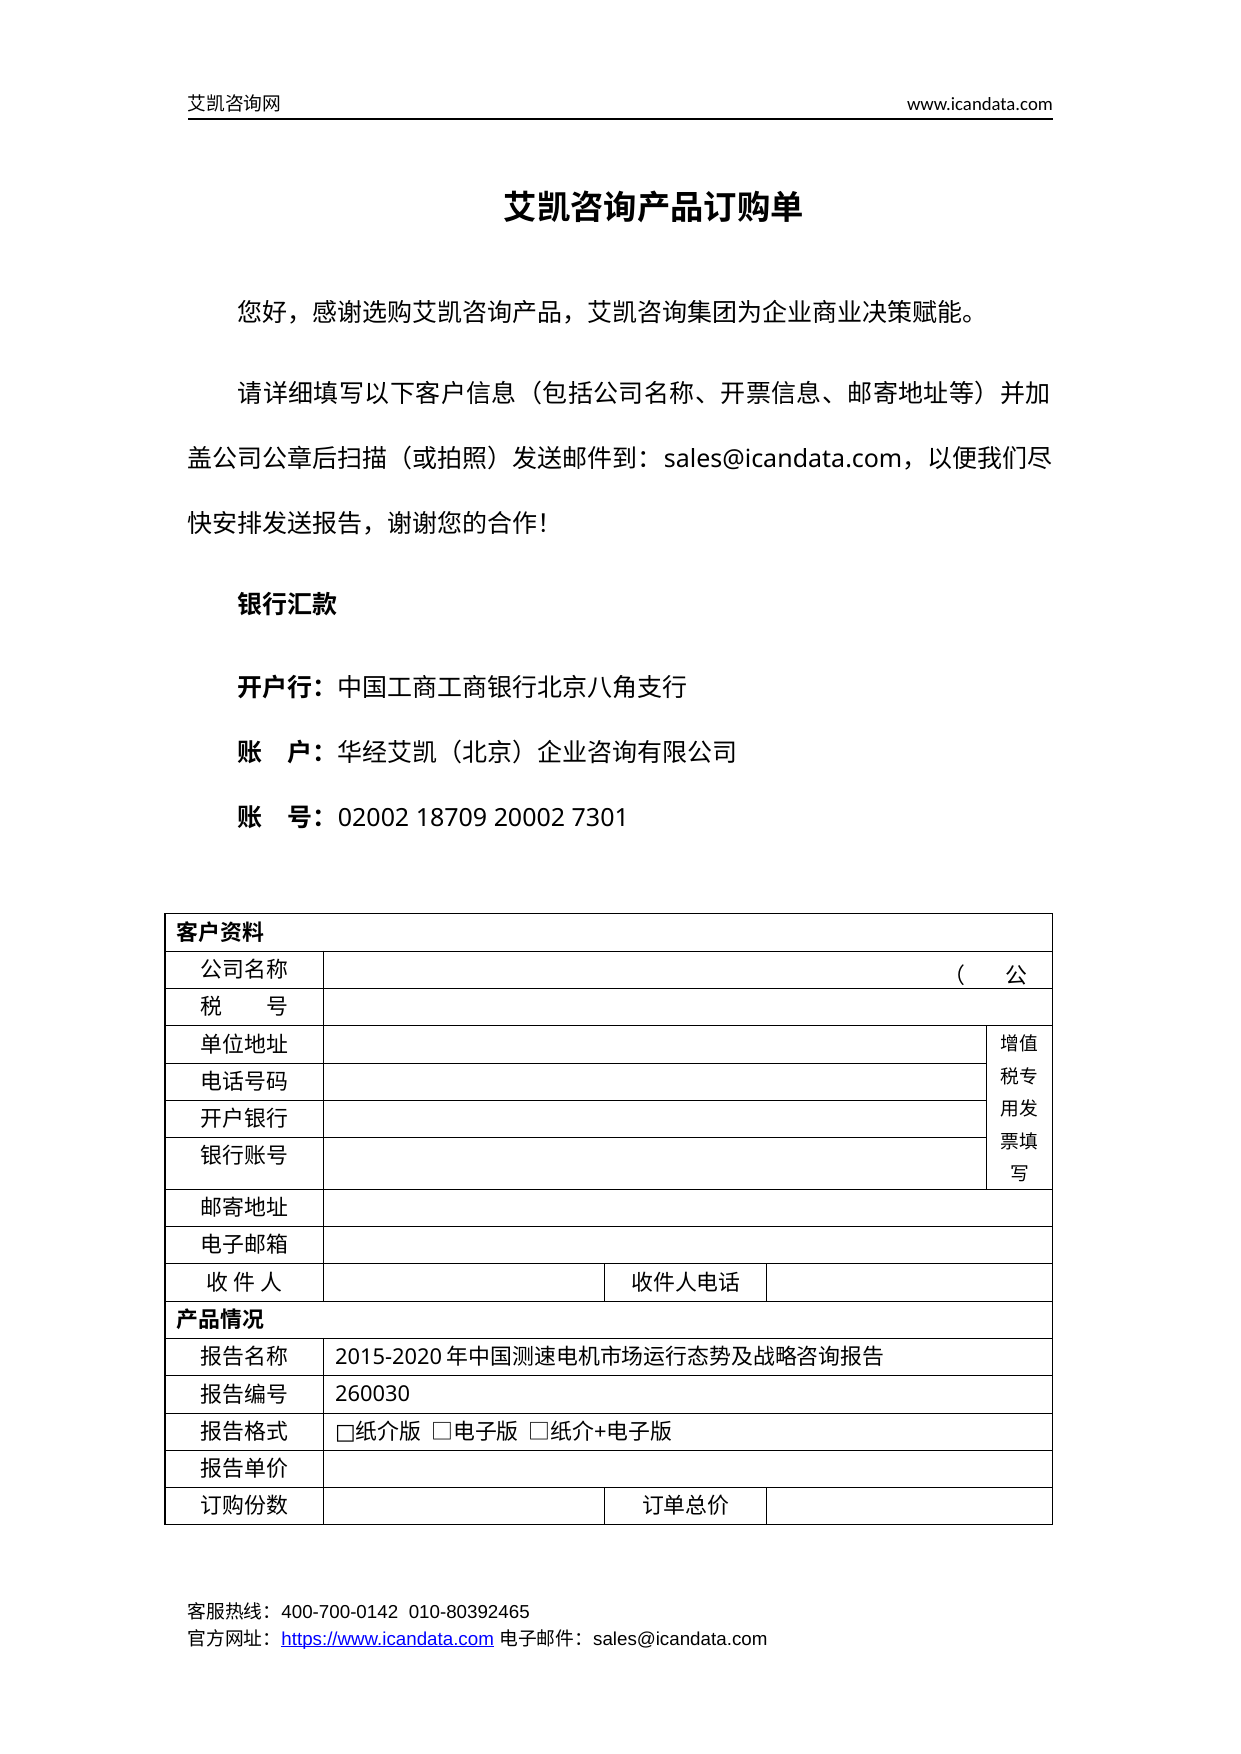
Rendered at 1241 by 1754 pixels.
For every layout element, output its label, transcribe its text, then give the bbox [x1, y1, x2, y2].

table_cell 报告单价 [166, 1451, 323, 1487]
table_cell [324, 989, 1052, 1025]
table_cell [767, 1488, 1052, 1524]
text 账 号：02002 18709 20002 7301 [187, 783, 1053, 848]
table_cell 电话号码 [166, 1064, 323, 1100]
table_cell 报告格式 [166, 1414, 323, 1450]
table_cell 电子邮箱 [166, 1227, 323, 1263]
table_cell 260030 [324, 1376, 1052, 1412]
table_cell 订购份数 [166, 1488, 323, 1524]
table_cell [324, 1190, 1052, 1226]
text 艾凯咨询产品订购单 [187, 172, 1053, 237]
table_cell 公司名称 [166, 952, 323, 988]
table_cell [767, 1264, 1052, 1301]
table_cell 开户银行 [166, 1101, 323, 1137]
table_cell 税 号 [166, 989, 323, 1025]
table_cell 订单总价 [605, 1488, 766, 1524]
table_cell [324, 1064, 986, 1100]
table_cell [324, 1264, 604, 1301]
table_cell [324, 1138, 986, 1189]
table_header 客户资料 [166, 914, 1052, 951]
table_cell 收 件 人 [166, 1264, 323, 1301]
table_cell [324, 1101, 986, 1137]
table_cell 报告名称 [166, 1339, 323, 1375]
text 银行汇款 [187, 570, 1053, 635]
table_cell [324, 1488, 604, 1524]
table_cell 增值税专用发票填写 [987, 1026, 1052, 1189]
table_cell 收件人电话 [605, 1264, 766, 1301]
table_cell [324, 1026, 986, 1062]
table_cell [324, 952, 1052, 988]
text 开户行：中国工商工商银行北京八角支行 [187, 653, 1053, 718]
table_cell 单位地址 [166, 1026, 323, 1062]
table_cell 银行账号 [166, 1138, 323, 1189]
table_cell 产品情况 [166, 1302, 1052, 1338]
table_cell □纸介版 □电子版 □纸介+电子版 [324, 1414, 1052, 1450]
text 请详细填写以下客户信息（包括公司名称、开票信息、邮寄地址等）并加盖公司公章后扫描（或拍照）发送邮件到：sales@icandata.com，以便我们尽快安排发送报告，谢谢您的合作！ [187, 359, 1053, 554]
table_cell 邮寄地址 [166, 1190, 323, 1226]
table_cell [324, 1227, 1052, 1263]
table_cell 2015-2020年中国测速电机市场运行态势及战略咨询报告 [324, 1339, 1052, 1375]
text 您好，感谢选购艾凯咨询产品，艾凯咨询集团为企业商业决策赋能。 [187, 278, 1053, 343]
table_cell [324, 1451, 1052, 1487]
table_cell 报告编号 [166, 1376, 323, 1412]
text 账 户：华经艾凯（北京）企业咨询有限公司 [187, 718, 1053, 783]
